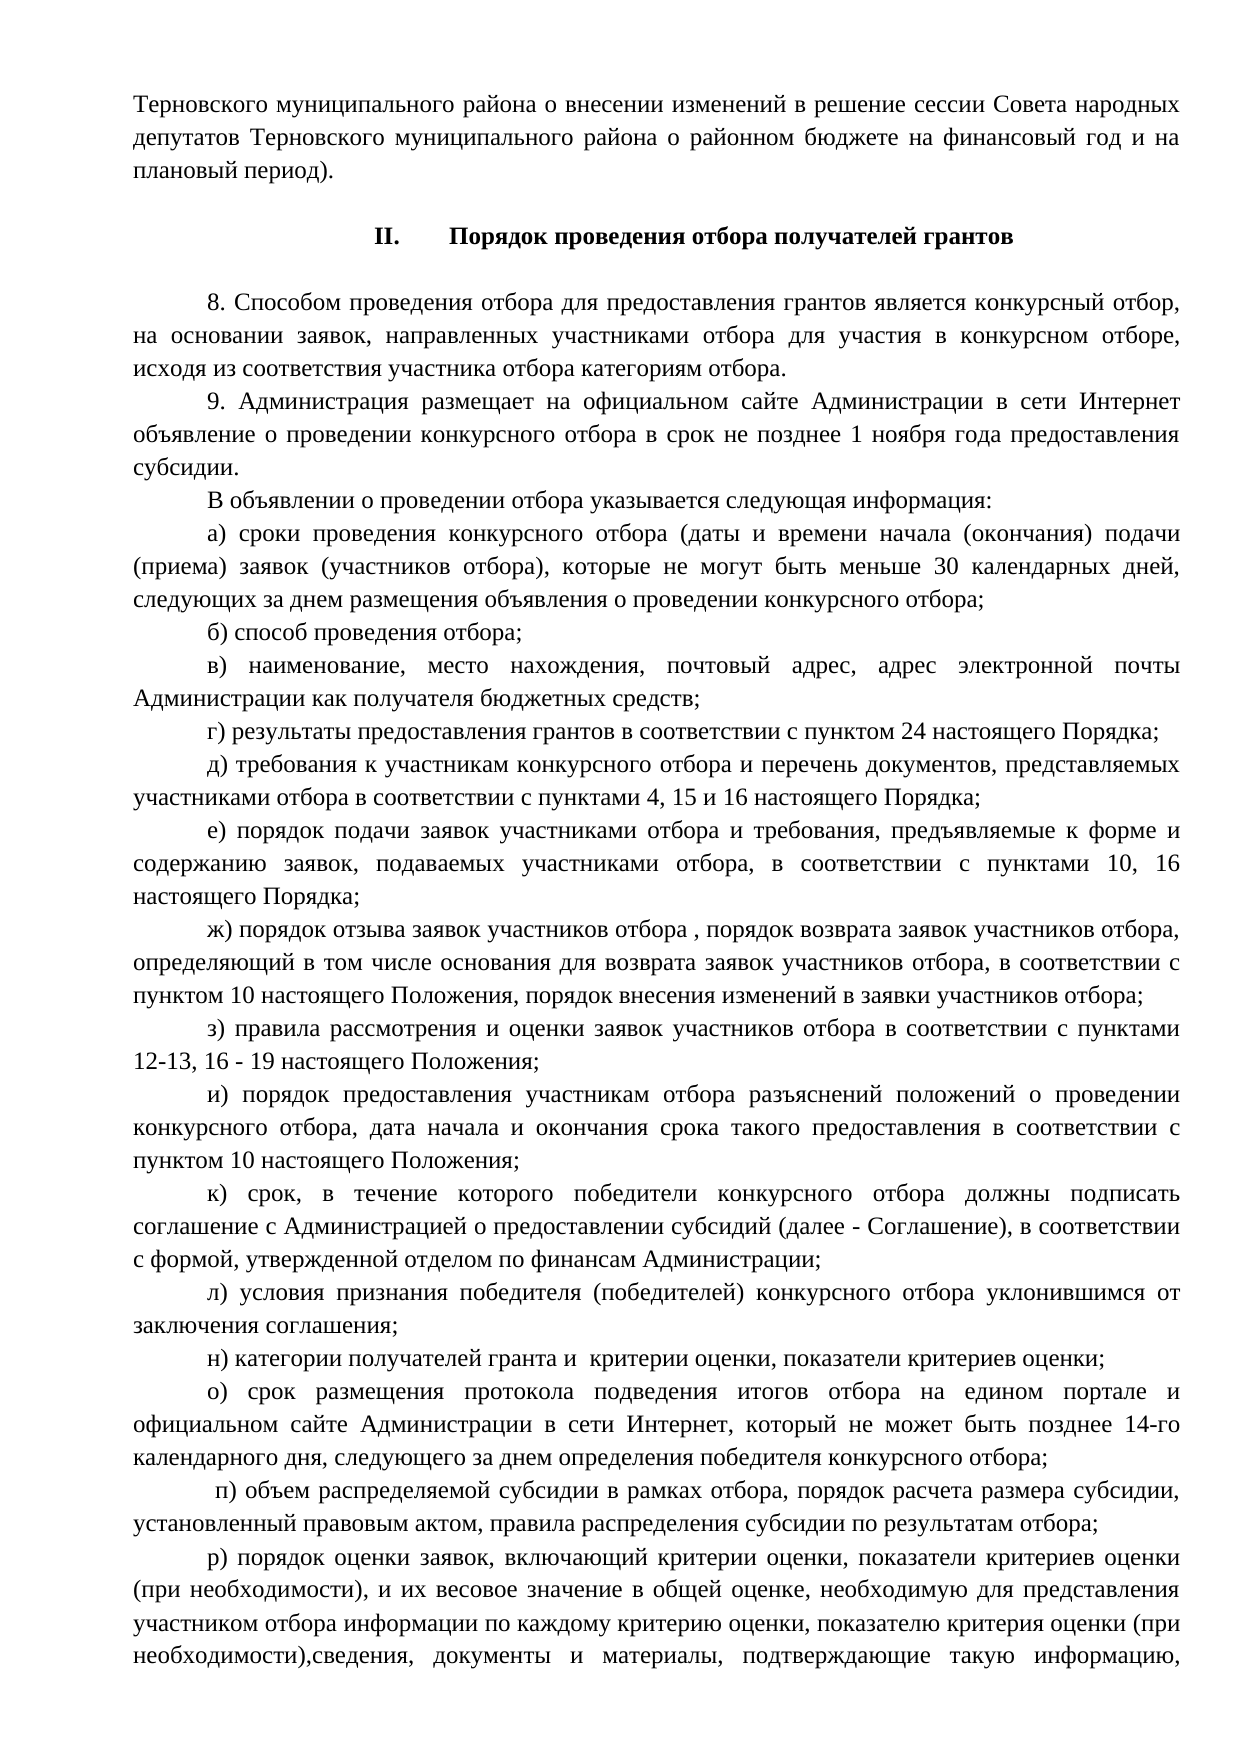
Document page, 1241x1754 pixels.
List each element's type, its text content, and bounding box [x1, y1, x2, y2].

text н) категории получателей гранта и критерии оценки, показатели критериев оценки; [133, 1343, 1181, 1372]
text и) порядок предоставления участникам отбора разъяснений положений о проведении конкурсного отбора, дата начала и окончания срока такого предоставления в соответствии с пунктом 10 настоящего Положения; [133, 1079, 1181, 1174]
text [133, 89, 1181, 183]
text г) результаты предоставления грантов в соответствии с пунктом 24 настоящего Порядка; [133, 716, 1181, 745]
text д) требования к участникам конкурсного отбора и перечень документов, представляемых участниками отбора в соответствии с пунктами 4, 15 и 16 настоящего Порядка; [133, 749, 1181, 811]
text а) сроки проведения конкурсного отбора (даты и времени начала (окончания) подачи (приема) заявок (участников отбора), которые не могут быть меньше 30 календарных дней, следующих за днем размещения объявления о проведении конкурсного отбора; [133, 518, 1181, 613]
title Порядок проведения отбора получателей грантов [207, 221, 1181, 249]
text 8. Способом проведения отбора для предоставления грантов является конкурсный отбор, на основании заявок, направленных участниками отбора для участия в конкурсном отборе, исходя из соответствия участника отбора категориям отбора. [133, 287, 1181, 382]
text з) правила рассмотрения и оценки заявок участников отбора в соответствии с пунктами 12-13, 16 - 19 настоящего Положения; [133, 1013, 1181, 1075]
text 9. Администрация размещает на официальном сайте Администрации в сети Интернет объявление о проведении конкурсного отбора в срок не позднее 1 ноября года предоставления субсидии. [133, 386, 1181, 481]
text л) условия признания победителя (победителей) конкурсного отбора уклонившимся от заключения соглашения; [133, 1277, 1181, 1339]
text е) порядок подачи заявок участниками отбора и требования, предъявляемые к форме и содержанию заявок, подаваемых участниками отбора, в соответствии с пунктами 10, 16 настоящего Порядка; [133, 815, 1181, 910]
text п) объем распределяемой субсидии в рамках отбора, порядок расчета размера субсидии, установленный правовым актом, правила распределения субсидии по результатам отбора; [133, 1476, 1181, 1537]
text В объявлении о проведении отбора указывается следующая информация: [133, 485, 1181, 514]
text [133, 1542, 1181, 1669]
text ж) порядок отзыва заявок участников отбора , порядок возврата заявок участников отбора, определяющий в том числе основания для возврата заявок участников отбора, в соответствии с пунктом 10 настоящего Положения, порядок внесения изменений в заявки участников отбора; [133, 914, 1181, 1009]
text в) наименование, место нахождения, почтовый адрес, адрес электронной почты Администрации как получателя бюджетных средств; [133, 650, 1181, 712]
text к) срок, в течение которого победители конкурсного отбора должны подписать соглашение с Администрацией о предоставлении субсидий (далее - Соглашение), в соответствии с формой, утвержденной отделом по финансам Администрации; [133, 1178, 1181, 1273]
text о) срок размещения протокола подведения итогов отбора на едином портале и официальном сайте Администрации в сети Интернет, который не может быть позднее 14-го календарного дня, следующего за днем определения победителя конкурсного отбора; [133, 1376, 1181, 1471]
text б) способ проведения отбора; [133, 617, 1181, 646]
